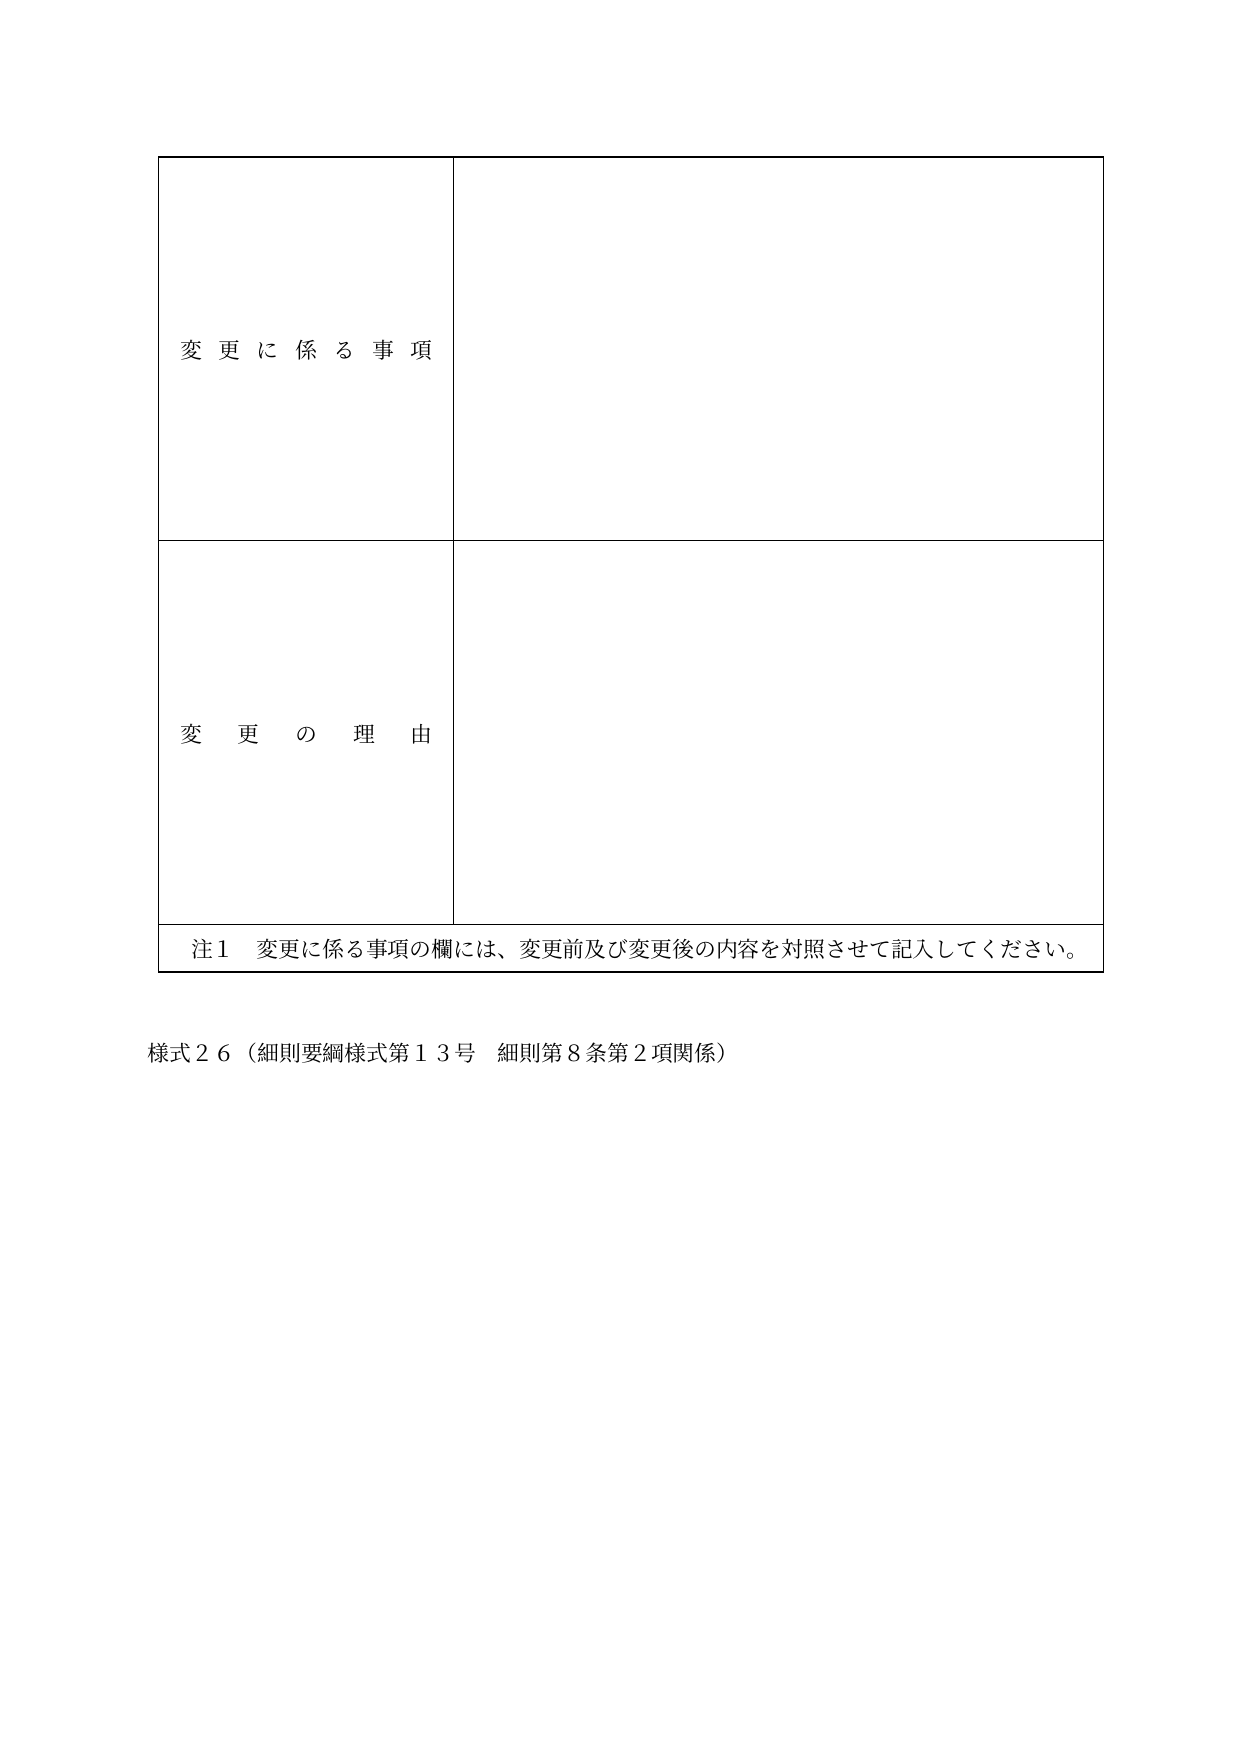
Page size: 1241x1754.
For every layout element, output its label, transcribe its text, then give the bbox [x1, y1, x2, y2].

table_cell 注１ 変更に係る事項の欄には、変更前及び変更後の内容を対照させて記入してください。 [159, 925, 1103, 971]
table_cell 変更に係る事項 [159, 158, 453, 540]
table_cell [454, 158, 1103, 540]
table_cell [454, 541, 1103, 924]
text 様式２６（細則要綱様式第１３号 細則第８条第２項関係） [148, 1033, 1092, 1071]
table_cell 変更の理由 [159, 541, 453, 924]
